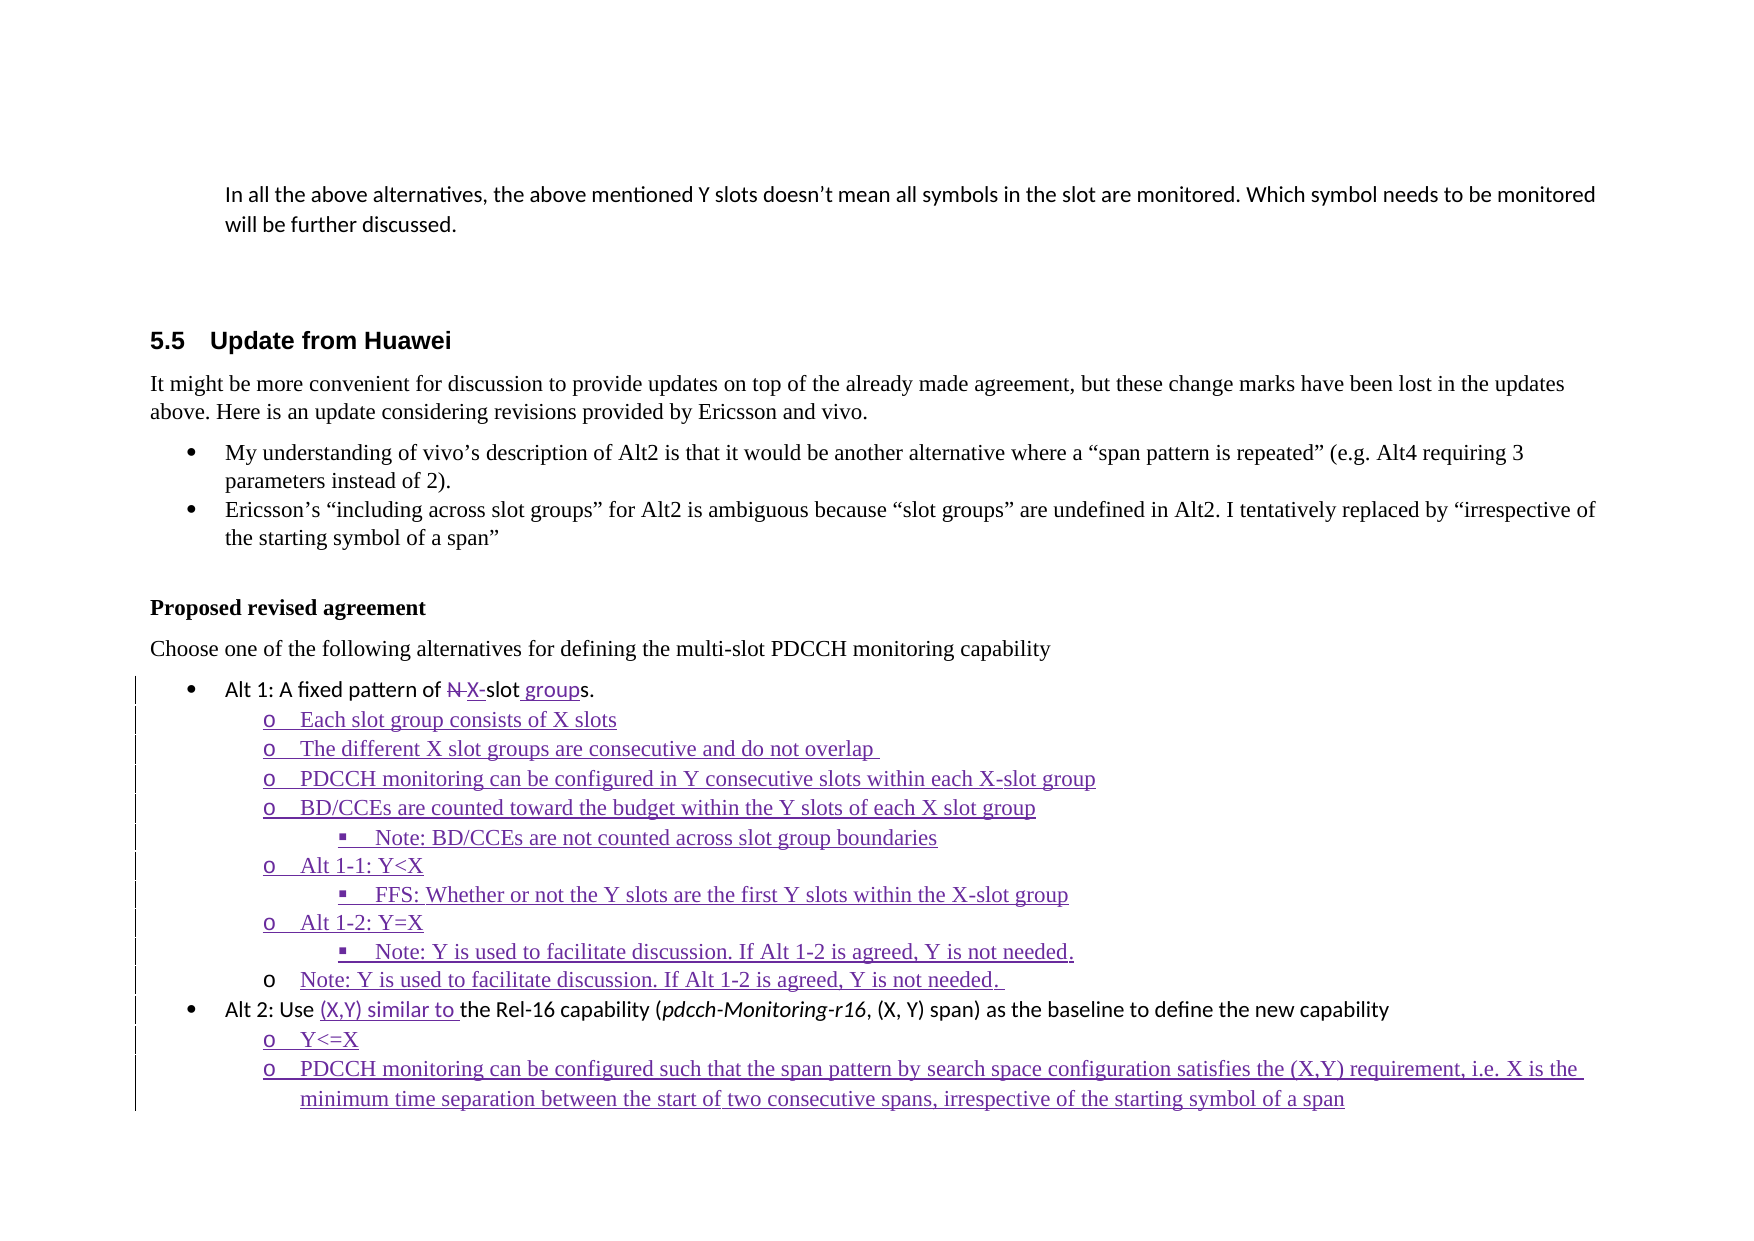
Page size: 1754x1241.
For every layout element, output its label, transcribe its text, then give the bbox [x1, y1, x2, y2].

text Proposed revised agreement [150, 594, 1604, 620]
list Alt 2: Use the Rel-16 capability (pdcch-Monitoring-r16, (X, Y) span) as the baseline to define the new capability [187, 996, 1604, 1024]
list My understanding of vivo’s description of Alt2 is that it would be another alternative where a “span pattern is repeated” (e.g. Alt4 requiring 3 parameters instead of 2). [187, 439, 1604, 494]
text Choose one of the following alternatives for defining the multi-slot PDCCH monitoring capability [150, 634, 1604, 661]
list Ericsson’s “including across slot groups” for Alt2 is ambiguous because “slot groups” are undefined in Alt2. I tentatively replaced by “irrespective of the starting symbol of a span” [187, 496, 1604, 551]
list In all the above alternatives, the above mentioned Y slots doesn’t mean all symbols in the slot are monitored. Which symbol needs to be monitored will be further discussed. [225, 180, 1604, 238]
text It might be more convenient for discussion to provide updates on top of the already made agreement, but these change marks have been lost in the updates above. Here is an update considering revisions provided by Ericsson and vivo. [150, 369, 1604, 424]
subtitle Update from Huawei [150, 326, 1604, 355]
list Alt 1: A fixed pattern of slots. [187, 676, 1604, 703]
